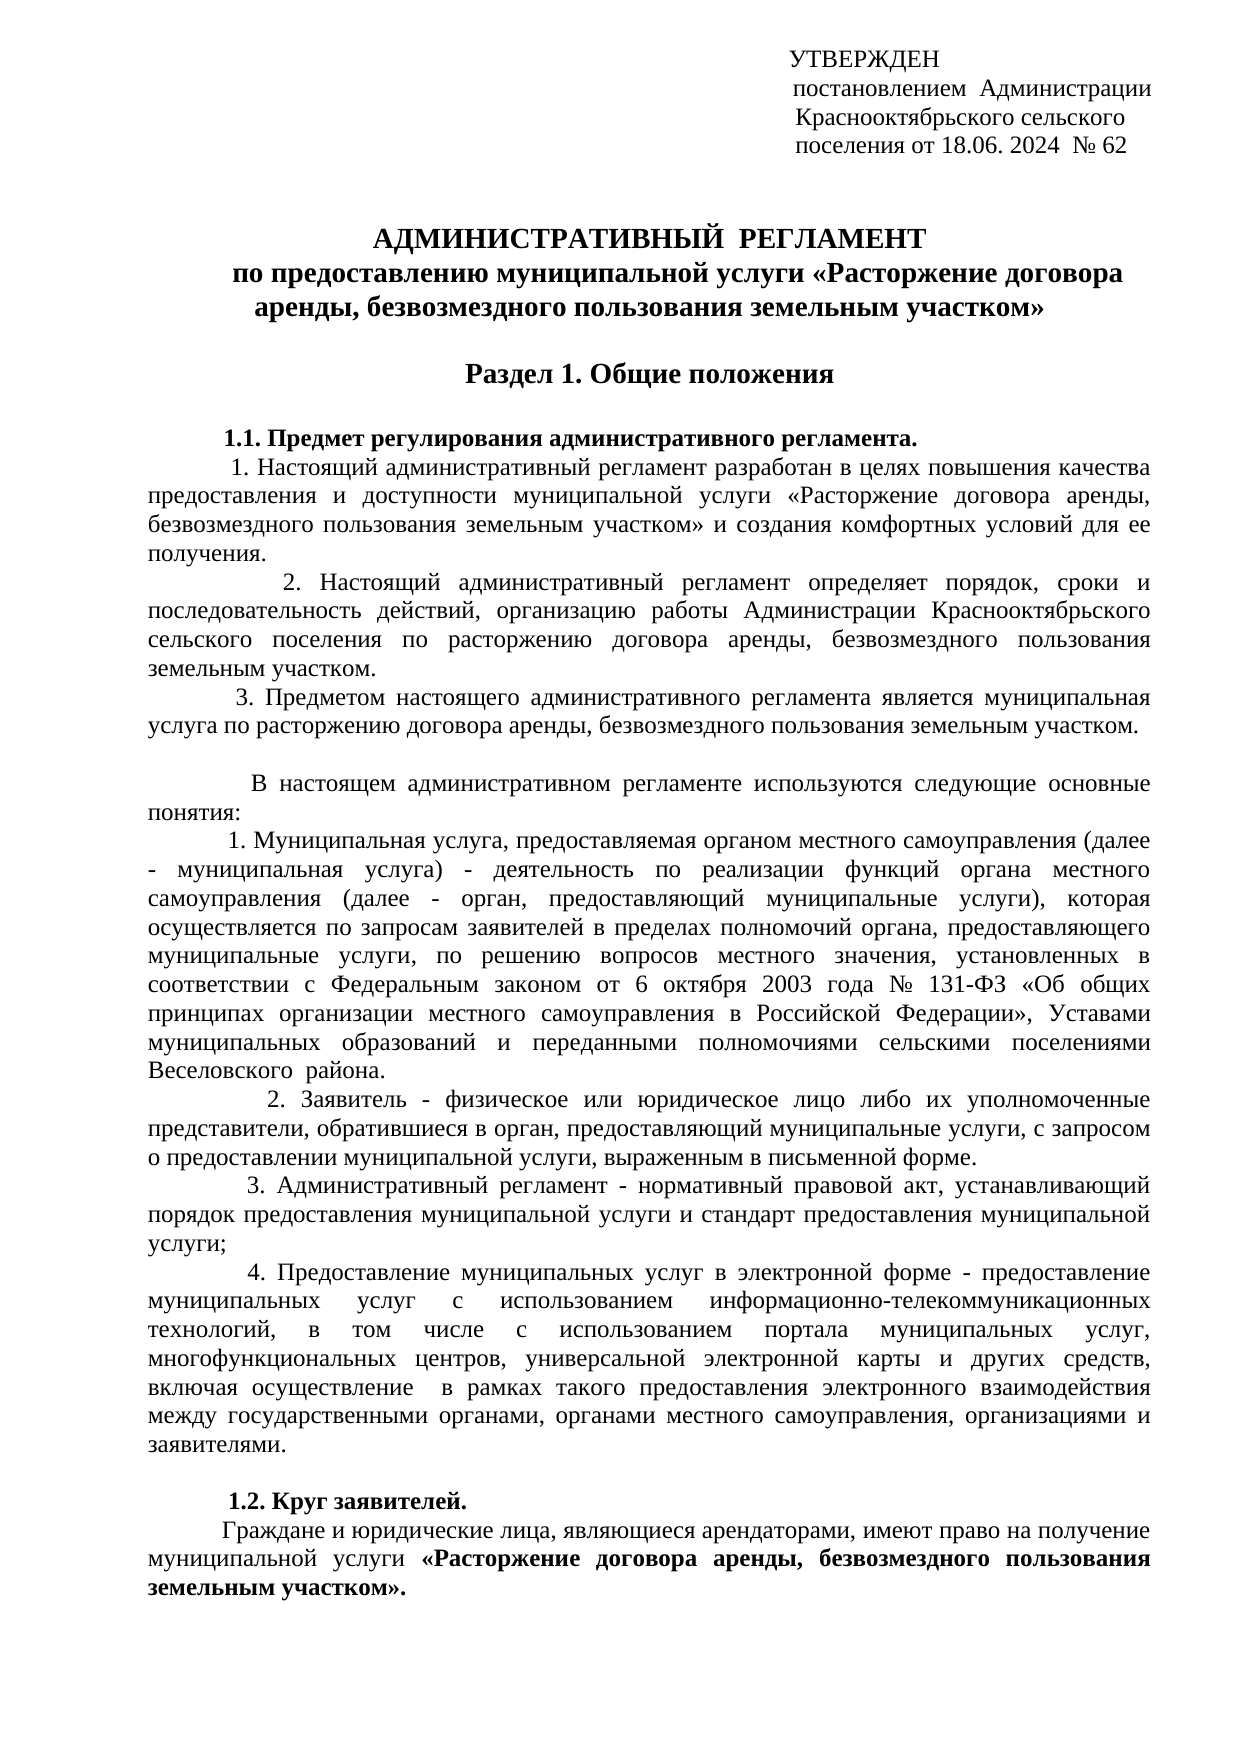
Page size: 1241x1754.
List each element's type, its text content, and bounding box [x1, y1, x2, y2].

text 1. Муниципальная услуга, предоставляемая органом местного самоуправления (далее - муниципальная услуга) - деятельность по реализации функций органа местного самоуправления (далее - орган, предоставляющий муниципальные услуги), которая осуществляется по запросам заявителей в пределах полномочий органа, предоставляющего муниципальные услуги, по решению вопросов местного значения, установленных в соответствии с Федеральным законом от 6 октября 2003 года № 131-ФЗ «Об общих принципах организации местного самоуправления в Российской Федерации», Уставами муниципальных образований и переданными полномочиями сельскими поселениями Веселовского района. [148, 825, 1152, 1084]
text постановлением Администрации [664, 73, 1152, 102]
text УТВЕРЖДЕН [148, 44, 1152, 73]
text В настоящем административном регламенте используются следующие основные понятия: [148, 768, 1152, 825]
text Краснооктябрьского сельского [664, 102, 1152, 131]
title 3. Предметом настоящего административного регламента является муниципальная услуга по расторжению договора аренды, безвозмездного пользования земельным участком. [148, 682, 1152, 739]
text по предоставлению муниципальной услуги «Расторжение договора аренды, безвозмездного пользования земельным участком» [148, 255, 1152, 322]
title 1.1. Предмет регулирования административного регламента. [148, 423, 1152, 452]
text АДМИНИСТРАТИВНЫЙ РЕГЛАМЕНТ [148, 222, 1152, 255]
text поселения от 18.06. 2024 № 62 [664, 131, 1152, 159]
text 2. Заявитель - физическое или юридическое лицо либо их уполномоченные представители, обратившиеся в орган, предоставляющий муниципальные услуги, с запросом о предоставлении муниципальной услуги, выраженным в письменной форме. [148, 1084, 1152, 1170]
title 1. Настоящий административный регламент разработан в целях повышения качества предоставления и доступности муниципальной услуги «Расторжение договора аренды, безвозмездного пользования земельным участком» и создания комфортных условий для ее получения. [148, 452, 1152, 567]
text Граждане и юридические лица, являющиеся арендаторами, имеют право на получение муниципальной услуги «Расторжение договора аренды, безвозмездного пользования земельным участком». [148, 1515, 1152, 1601]
text 1.2. Круг заявителей. [148, 1486, 1152, 1515]
text 4. Предоставление муниципальных услуг в электронной форме - предоставление муниципальных услуг с использованием информационно-телекоммуникационных технологий, в том числе с использованием портала муниципальных услуг, многофункциональных центров, универсальной электронной карты и других средств, включая осуществление в рамках такого предоставления электронного взаимодействия между государственными органами, органами местного самоуправления, организациями и заявителями. [148, 1257, 1152, 1458]
title 2. Настоящий административный регламент определяет порядок, сроки и последовательность действий, организацию работы Администрации Краснооктябрьского сельского поселения по расторжению договора аренды, безвозмездного пользования земельным участком. [148, 567, 1152, 682]
text Раздел 1. Общие положения [148, 356, 1152, 389]
text 3. Административный регламент - нормативный правовой акт, устанавливающий порядок предоставления муниципальной услуги и стандарт предоставления муниципальной услуги; [148, 1170, 1152, 1257]
